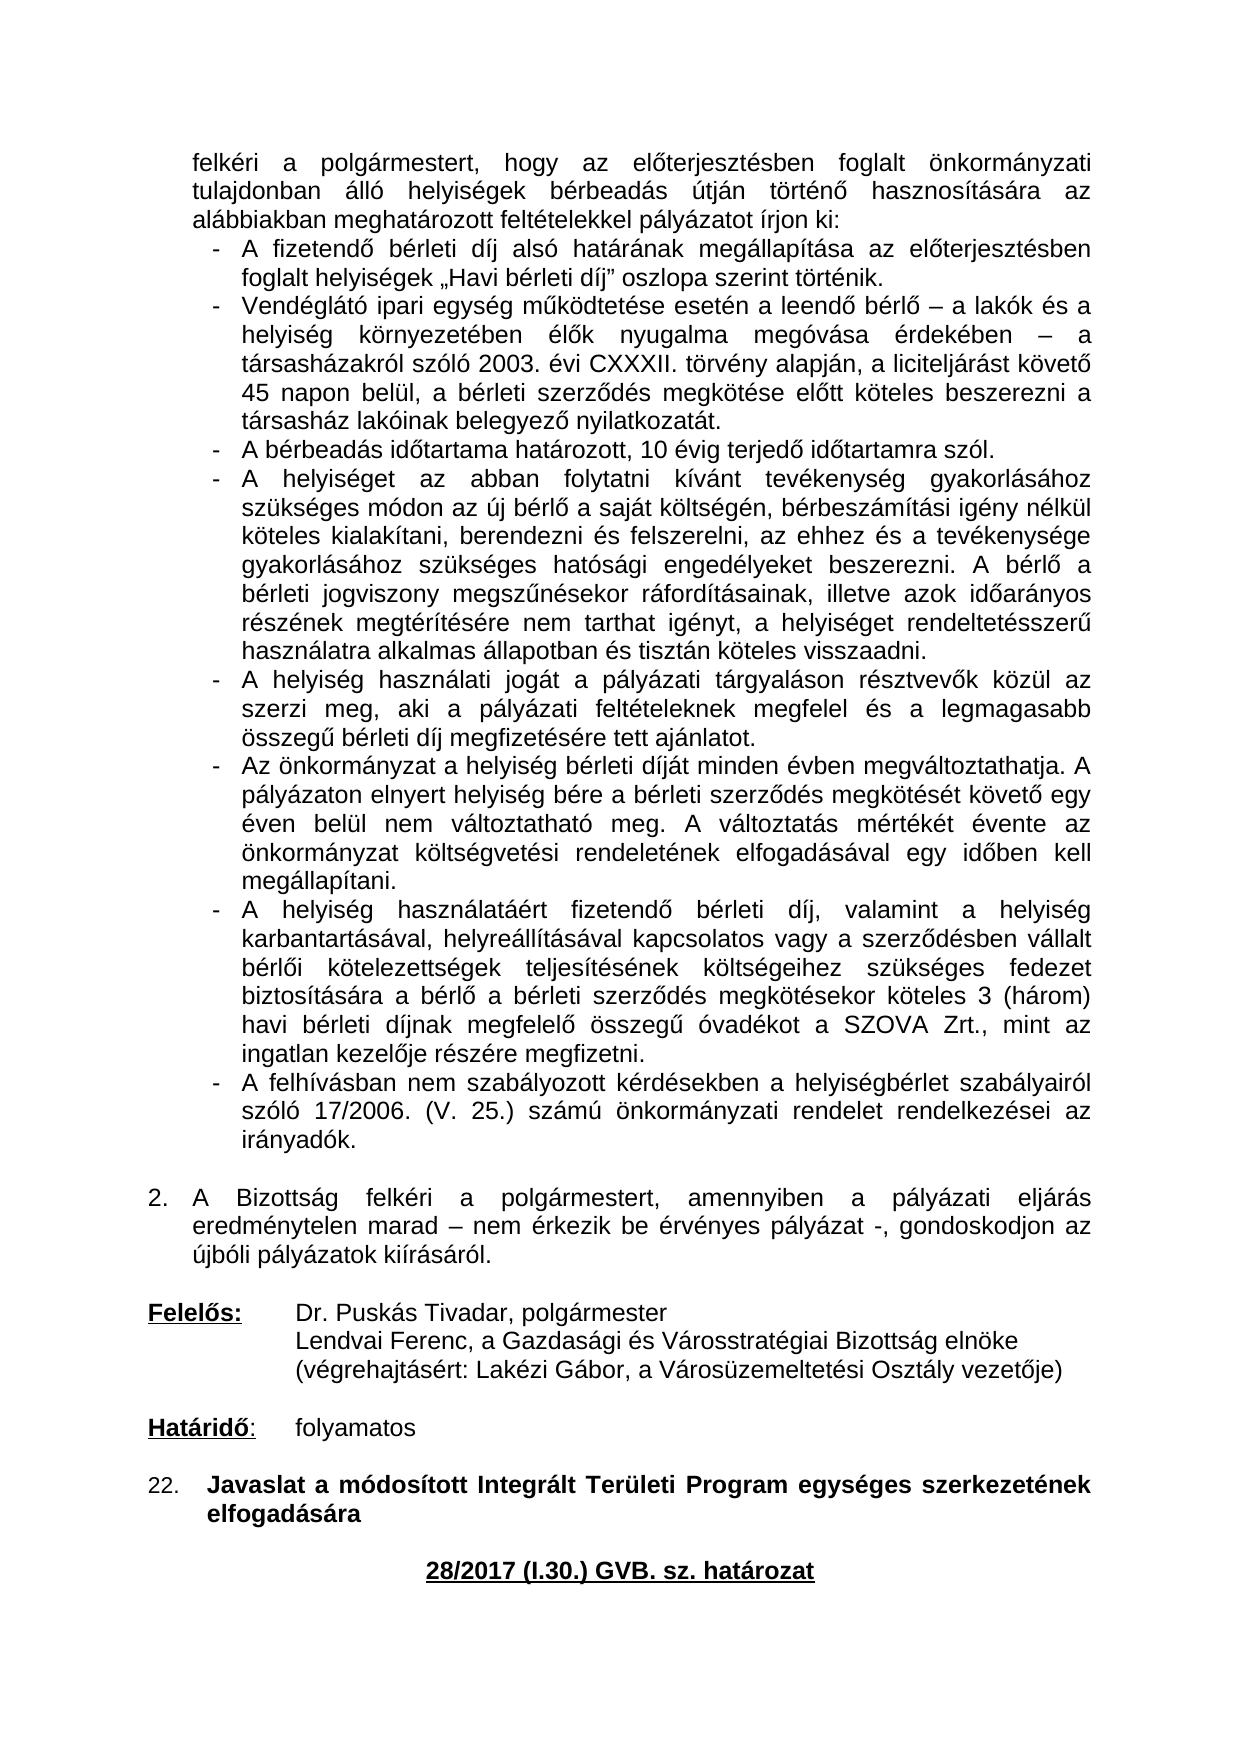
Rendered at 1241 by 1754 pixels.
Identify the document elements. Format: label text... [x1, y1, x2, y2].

text Határidő: folyamatos [148, 1413, 1093, 1441]
list Az önkormányzat a helyiség bérleti díját minden évben megváltoztathatja. A pályázaton elnyert helyiség bére a bérleti szerződés megkötését követő egy éven belül nem változtatható meg. A változtatás mértékét évente az önkormányzat költségvetési rendeletének elfogadásával egy időben kell megállapítani. [212, 751, 1093, 895]
text Lendvai Ferenc, a Gazdasági és Városstratégiai Bizottság elnöke [221, 1326, 1093, 1355]
text (végrehajtásért: Lakézi Gábor, a Városüzemeltetési Osztály vezetője) [148, 1355, 1093, 1384]
list A helyiség használatáért fizetendő bérleti díj, valamint a helyiség karbantartásával, helyreállításával kapcsolatos vagy a szerződésben vállalt bérlői kötelezettségek teljesítésének költségeihez szükséges fedezet biztosítására a bérlő a bérleti szerződés megkötésekor köteles 3 (három) havi bérleti díjnak megfelelő összegű óvadékot a SZOVA Zrt., mint az ingatlan kezelője részére megfizetni. [212, 895, 1093, 1068]
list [148, 148, 1093, 234]
list A felhívásban nem szabályozott kérdésekben a helyiségbérlet szabályairól szóló 17/2006. (V. 25.) számú önkormányzati rendelet rendelkezései az irányadók. [212, 1068, 1093, 1154]
list Vendéglátó ipari egység működtetése esetén a leendő bérlő – a lakók és a helyiség környezetében élők nyugalma megóvása érdekében – a társasházakról szóló 2003. évi CXXXII. törvény alapján, a liciteljárást követő 45 napon belül, a bérleti szerződés megkötése előtt köteles beszerezni a társasház lakóinak belegyező nyilatkozatát. [212, 291, 1093, 435]
list A helyiséget az abban folytatni kívánt tevékenység gyakorlásához szükséges módon az új bérlő a saját költségén, bérbeszámítási igény nélkül köteles kialakítani, berendezni és felszerelni, az ehhez és a tevékenysége gyakorlásához szükséges hatósági engedélyeket beszerezni. A bérlő a bérleti jogviszony megszűnésekor ráfordításainak, illetve azok időarányos részének megtérítésére nem tarthat igényt, a helyiséget rendeltetésszerű használatra alkalmas állapotban és tisztán köteles visszaadni. [212, 464, 1093, 665]
list Javaslat a módosított Integrált Területi Program egységes szerkezetének elfogadására [148, 1470, 1093, 1528]
list A helyiség használati jogát a pályázati tárgyaláson résztvevők közül az szerzi meg, aki a pályázati feltételeknek megfelel és a legmagasabb összegű bérleti díj megfizetésére tett ajánlatot. [212, 665, 1093, 751]
list A Bizottság felkéri a polgármestert, amennyiben a pályázati eljárás eredménytelen marad – nem érkezik be érvényes pályázat -, gondoskodjon az újbóli pályázatok kiírásáról. [148, 1183, 1093, 1269]
text Felelős: Dr. Puskás Tivadar, polgármester [148, 1298, 1093, 1326]
text 28/2017 (I.30.) GVB. sz. határozat [148, 1556, 1093, 1585]
list A bérbeadás időtartama határozott, 10 évig terjedő időtartamra szól. [212, 435, 1093, 464]
list A fizetendő bérleti díj alsó határának megállapítása az előterjesztésben foglalt helyiségek „Havi bérleti díj” oszlopa szerint történik. [212, 234, 1093, 291]
